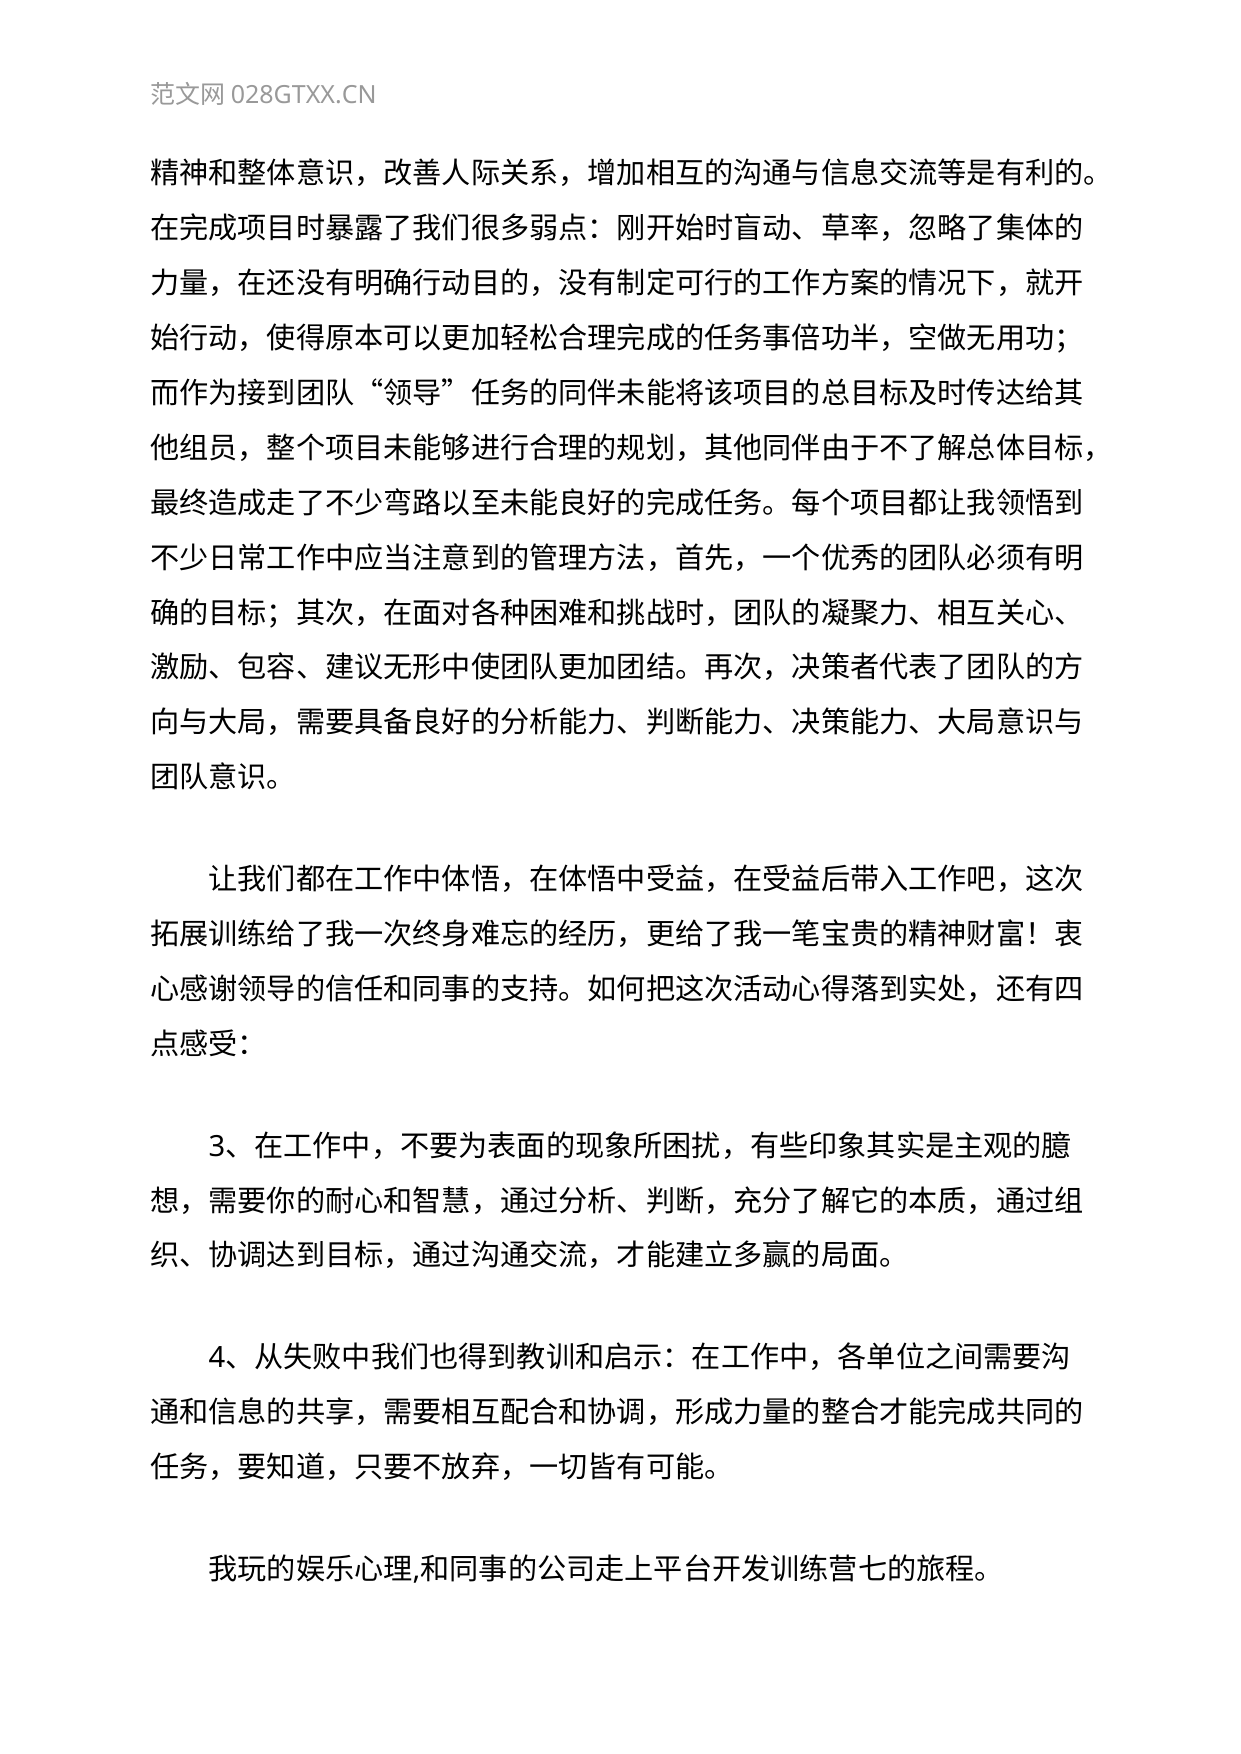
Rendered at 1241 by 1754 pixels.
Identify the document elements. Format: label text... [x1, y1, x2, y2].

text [150, 150, 1090, 796]
text 3、在工作中，不要为表面的现象所困扰，有些印象其实是主观的臆想，需要你的耐心和智慧，通过分析、判断，充分了解它的本质，通过组织、协调达到目标，通过沟通交流，才能建立多赢的局面。 [150, 1122, 1090, 1274]
text 4、从失败中我们也得到教训和启示：在工作中，各单位之间需要沟通和信息的共享，需要相互配合和协调，形成力量的整合才能完成共同的任务，要知道，只要不放弃，一切皆有可能。 [150, 1334, 1090, 1486]
text 我玩的娱乐心理,和同事的公司走上平台开发训练营七的旅程。 [150, 1545, 1090, 1588]
text 让我们都在工作中体悟，在体悟中受益，在受益后带入工作吧，这次拓展训练给了我一次终身难忘的经历，更给了我一笔宝贵的精神财富！衷心感谢领导的信任和同事的支持。如何把这次活动心得落到实处，还有四点感受： [150, 856, 1090, 1063]
